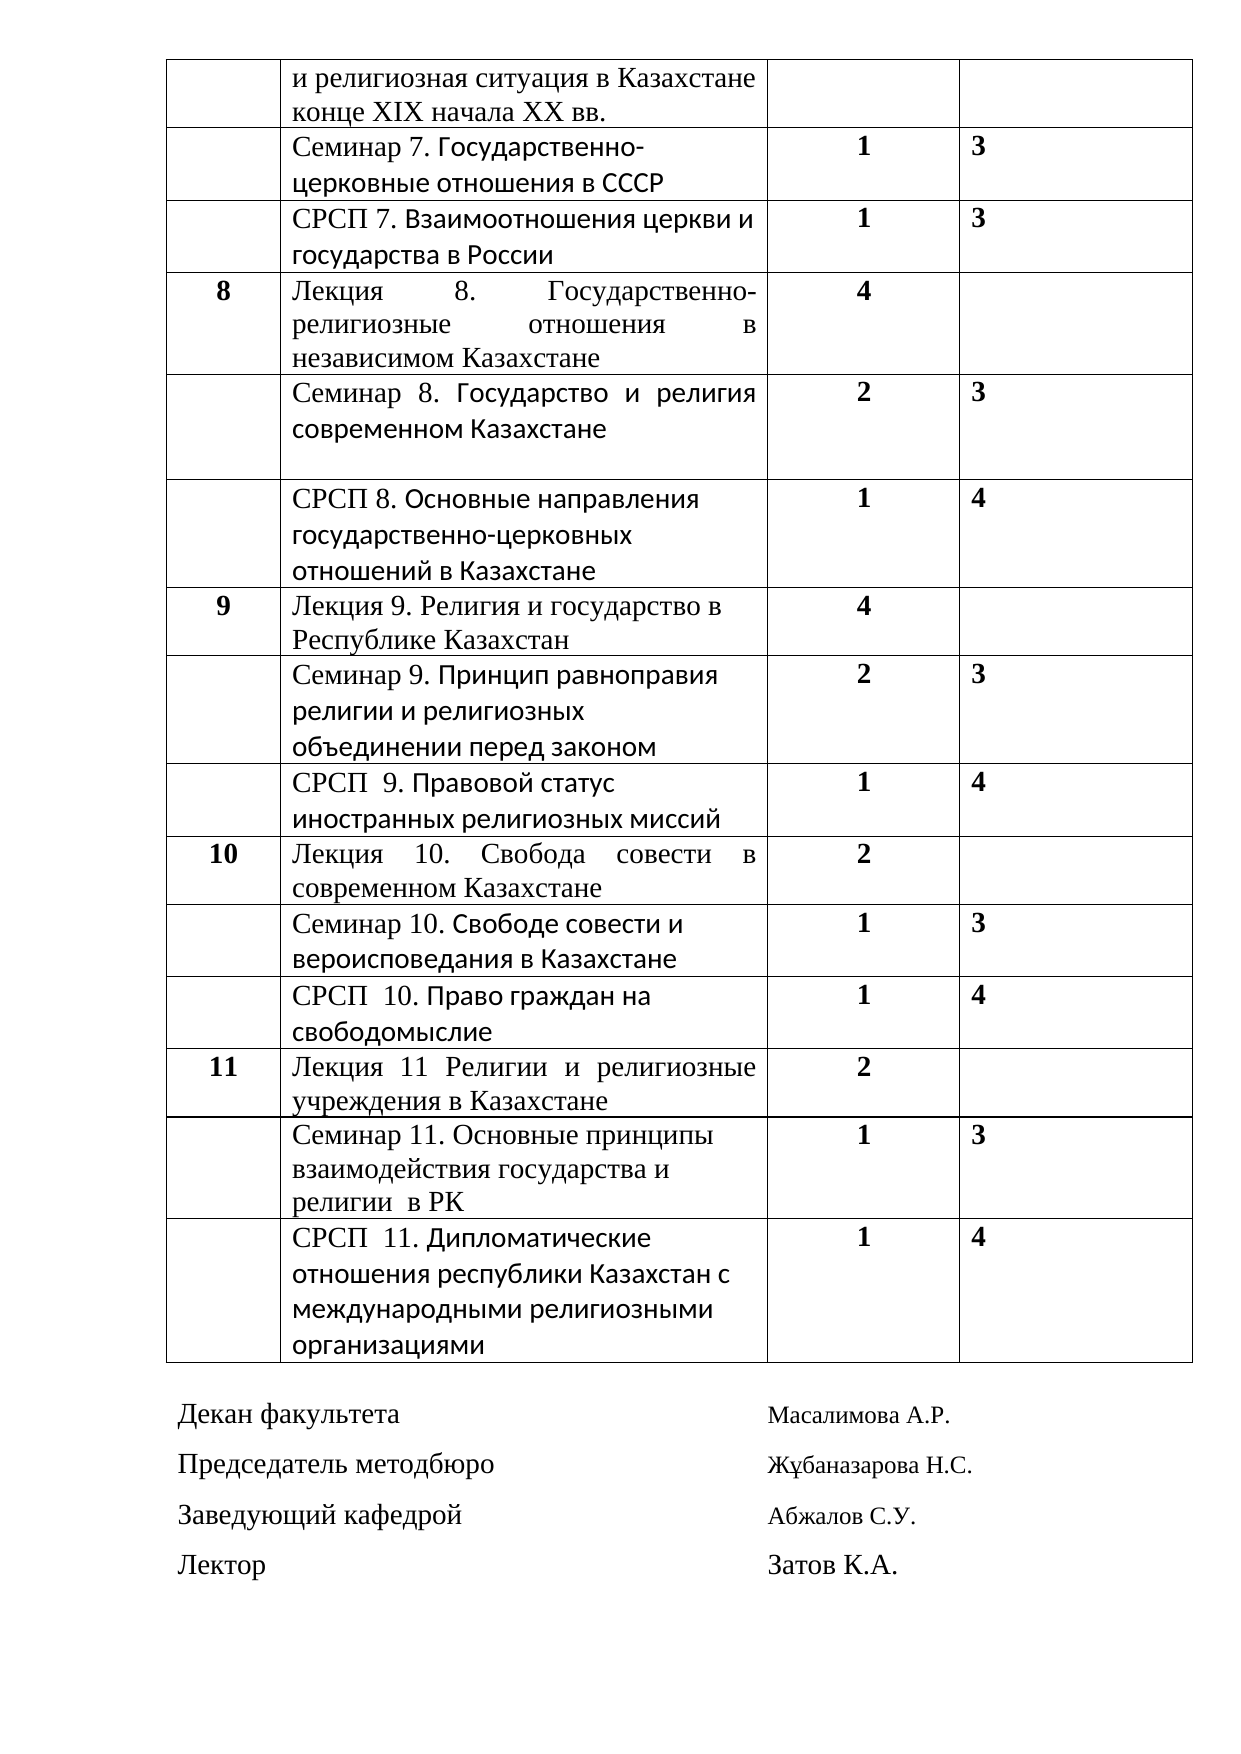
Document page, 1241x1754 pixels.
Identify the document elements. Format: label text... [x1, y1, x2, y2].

text Председатель методбюро Жұбаназарова Н.С. [177, 1446, 1152, 1480]
table_cell СРСП 7. Взаимоотношения церкви и государства в России [281, 201, 767, 272]
table_cell [960, 273, 1192, 373]
text Лектор Затов К.А. [177, 1547, 1152, 1581]
table_cell 4 [768, 273, 959, 373]
table_cell [960, 588, 1192, 655]
text Декан факультета Масалимова А.Р. [177, 1396, 1152, 1430]
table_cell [281, 60, 767, 127]
table_cell Лекция 8. Государственно-религиозные отношения в независимом Казахстане [281, 273, 767, 373]
table_cell 2 [768, 837, 959, 904]
table_cell [167, 375, 280, 479]
table_cell 3 [960, 905, 1192, 976]
table_cell СРСП 9. Правовой статус иностранных религиозных миссий [281, 764, 767, 836]
table_cell СРСП 8. Основные направления государственно-церковных отношений в Казахстане [281, 480, 767, 587]
table_cell 1 [768, 905, 959, 976]
table_cell [960, 60, 1192, 127]
table_cell 7 [167, 60, 280, 127]
table_cell 1 [768, 1219, 959, 1362]
table_cell 3 [960, 656, 1192, 763]
table_cell СРСП 11. Дипломатические отношения республики Казахстан с международными религиозными организациями [281, 1219, 767, 1362]
table_cell 3 [960, 375, 1192, 479]
table_cell 2 [768, 60, 959, 127]
table_cell 4 [960, 764, 1192, 836]
table_cell Лекция 9. Религия и государство в Республике Казахстан [281, 588, 767, 655]
table_cell 2 [768, 656, 959, 763]
table_cell 4 [960, 977, 1192, 1048]
table_cell [167, 764, 280, 836]
table_cell 10 [167, 837, 280, 904]
table_cell 2 [768, 375, 959, 479]
table_cell 3 [960, 128, 1192, 199]
table_cell 1 [768, 764, 959, 836]
table_cell [167, 977, 280, 1048]
table_cell Семинар 7. Государственно-церковные отношения в СССР [281, 128, 767, 199]
table_cell 1 [768, 977, 959, 1048]
table_cell Семинар 8. Государство и религия современном Казахстане [281, 375, 767, 479]
table_cell [167, 201, 280, 272]
table_cell Семинар 11. Основные принципы взаимодействия государства и религии в РК [281, 1118, 767, 1218]
table_cell [960, 837, 1192, 904]
table_cell 4 [960, 480, 1192, 587]
table_cell 1 [768, 480, 959, 587]
table_cell 1 [768, 201, 959, 272]
table_cell 1 [768, 1118, 959, 1218]
table_cell Семинар 10. Свободе совести и вероисповедания в Казахстане [281, 905, 767, 976]
table_cell [167, 905, 280, 976]
table_cell [167, 1118, 280, 1218]
table_cell [167, 480, 280, 587]
table_cell 9 [167, 588, 280, 655]
table_cell 3 [960, 201, 1192, 272]
table_cell 3 [960, 1118, 1192, 1218]
table_cell [167, 1219, 280, 1362]
table_cell [960, 1049, 1192, 1116]
table_cell СРСП 10. Право граждан на свободомыслие [281, 977, 767, 1048]
table_cell 11 [167, 1049, 280, 1116]
table_cell Лекция 11 Религии и религиозные учреждения в Казахстане [281, 1049, 767, 1116]
text Заведующий кафедрой Абжалов С.У. [177, 1497, 1152, 1530]
table_cell 4 [960, 1219, 1192, 1362]
table_cell 1 [768, 128, 959, 199]
table_cell 2 [768, 1049, 959, 1116]
table_cell [167, 656, 280, 763]
table_cell 4 [768, 588, 959, 655]
table_cell Лекция 10. Свобода совести в современном Казахстане [281, 837, 767, 904]
table_cell 8 [167, 273, 280, 373]
table_cell [167, 128, 280, 199]
table_cell Семинар 9. Принцип равноправия религии и религиозных объединении перед законом [281, 656, 767, 763]
